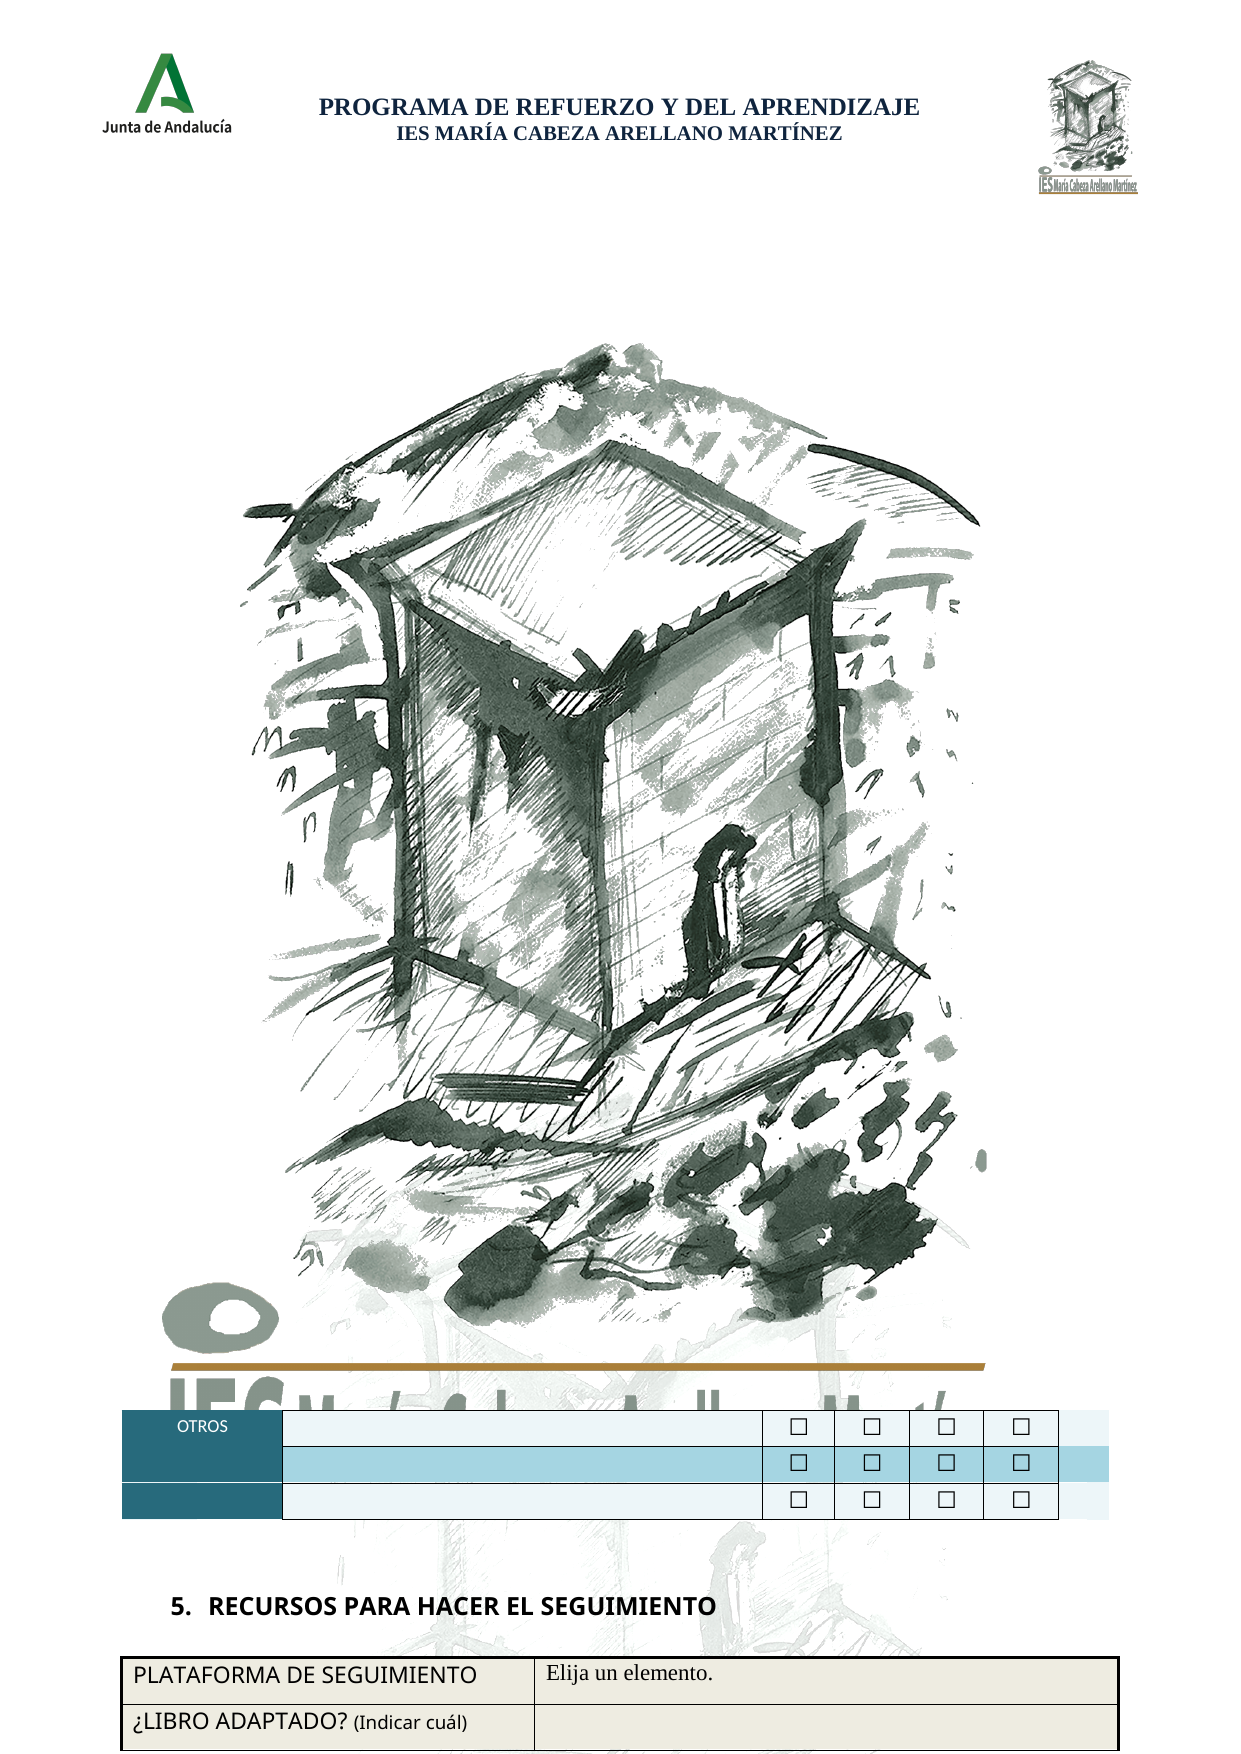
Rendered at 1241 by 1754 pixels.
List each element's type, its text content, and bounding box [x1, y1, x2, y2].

table_cell [283, 1411, 762, 1446]
picture [91, 47, 243, 139]
table_header PLATAFORMA DE SEGUIMIENTO [123, 1659, 534, 1704]
table_cell ¿LIBRO ADAPTADO? (Indicar cuál) [123, 1705, 534, 1749]
picture [132, 44, 1146, 1410]
list RECURSOS PARA HACER EL SEGUIMIENTO [170, 1588, 1151, 1622]
table_cell [122, 1484, 282, 1519]
table_cell otros [122, 1411, 282, 1482]
table_cell [535, 1705, 1117, 1749]
table_cell [283, 1447, 762, 1482]
table_cell [283, 1484, 762, 1519]
